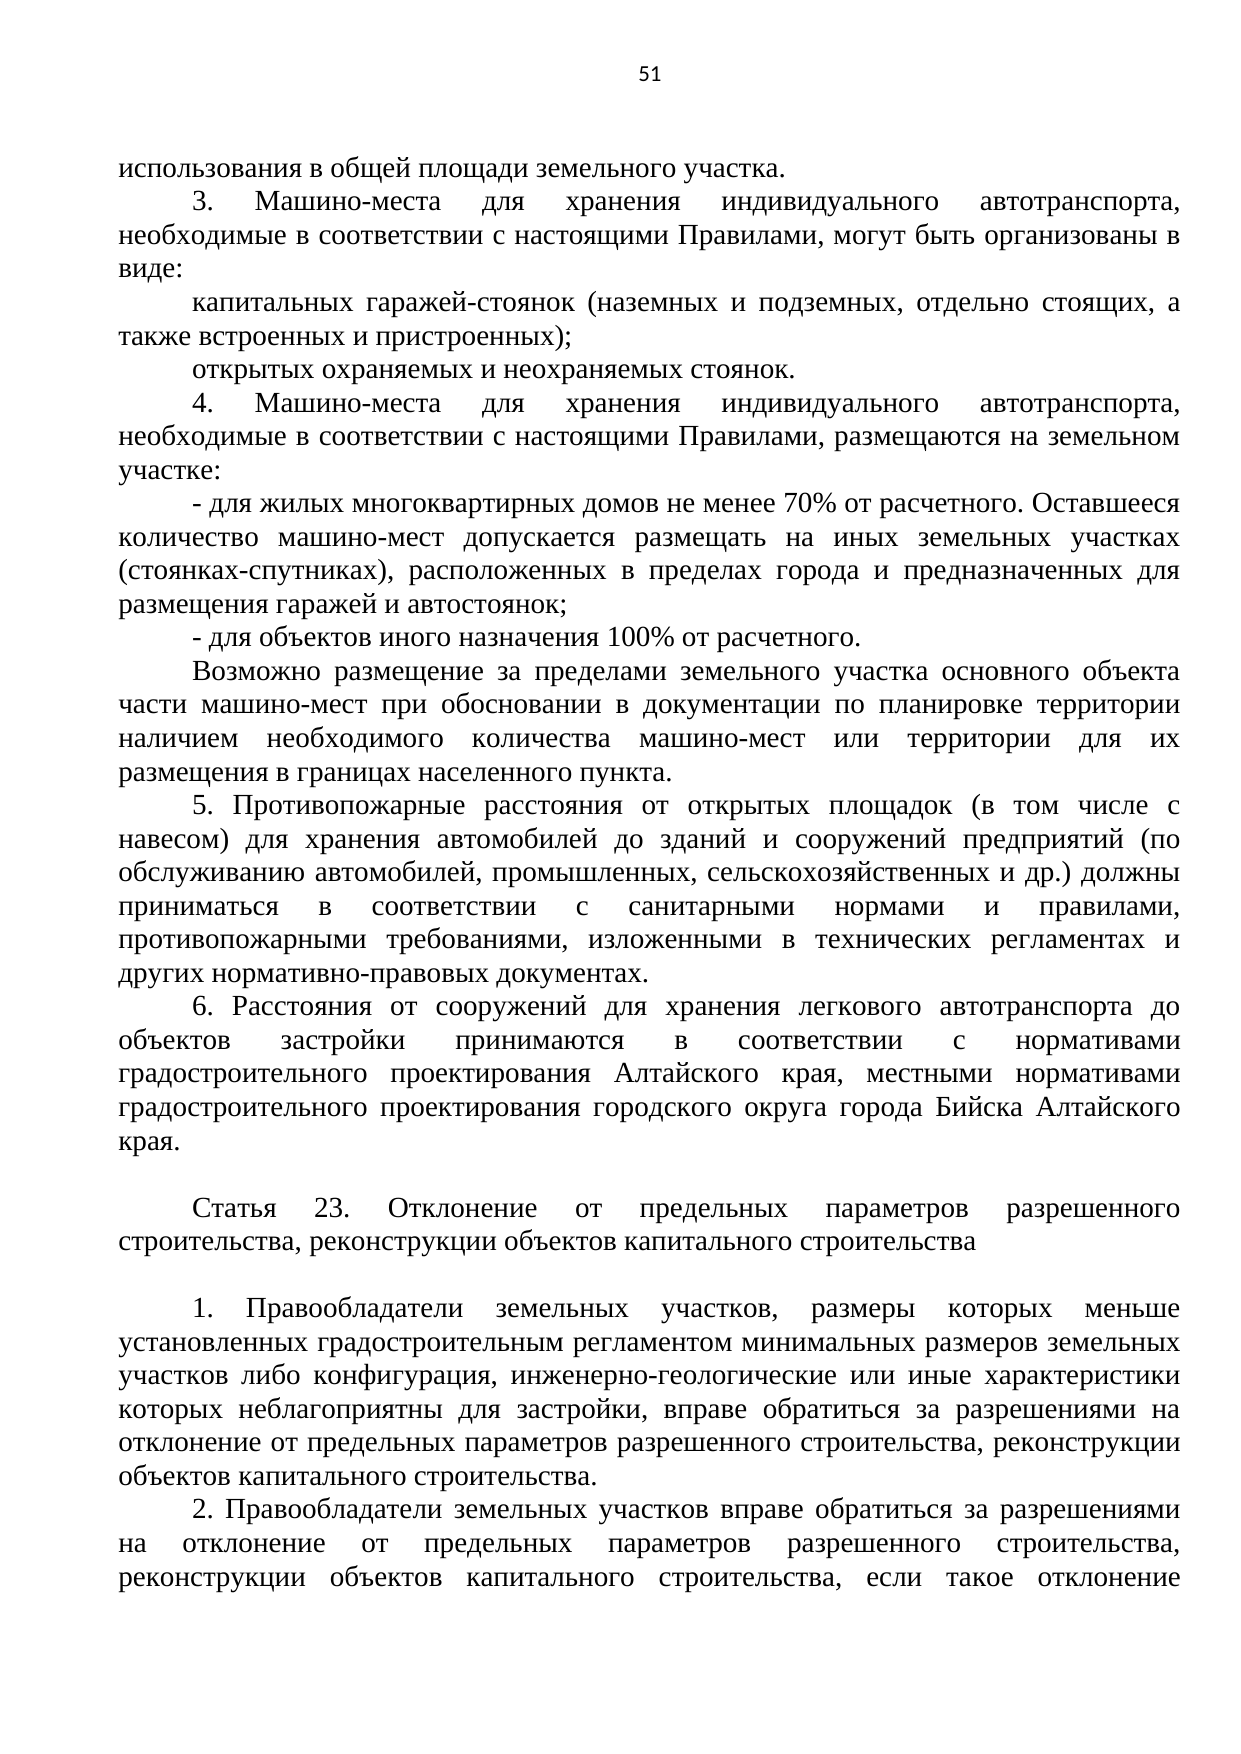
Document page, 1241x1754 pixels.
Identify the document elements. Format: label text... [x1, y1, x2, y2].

text открытых охраняемых и неохраняемых стоянок. [118, 351, 1181, 385]
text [118, 150, 1181, 183]
text 4. Машино-места для хранения индивидуального автотранспорта, необходимые в соответствии с настоящими Правилами, размещаются на земельном участке: [118, 385, 1181, 485]
text Возможно размещение за пределами земельного участка основного объекта части машино-мест при обосновании в документации по планировке территории наличием необходимого количества машино-мест или территории для их размещения в границах населенного пункта. [118, 653, 1181, 787]
text 1. Правообладатели земельных участков, размеры которых меньше установленных градостроительным регламентом минимальных размеров земельных участков либо конфигурация, инженерно-геологические или иные характеристики которых неблагоприятны для застройки, вправе обратиться за разрешениями на отклонение от предельных параметров разрешенного строительства, реконструкции объектов капитального строительства. [118, 1290, 1181, 1492]
text Статья 23. Отклонение от предельных параметров разрешенного строительства, реконструкции объектов капитального строительства [118, 1190, 1181, 1257]
text 3. Машино-места для хранения индивидуального автотранспорта, необходимые в соответствии с настоящими Правилами, могут быть организованы в виде: [118, 183, 1181, 284]
text 5. Противопожарные расстояния от открытых площадок (в том числе с навесом) для хранения автомобилей до зданий и сооружений предприятий (по обслуживанию автомобилей, промышленных, сельскохозяйственных и др.) должны приниматься в соответствии с санитарными нормами и правилами, противопожарными требованиями, изложенными в технических регламентах и других нормативно-правовых документах. [118, 787, 1181, 988]
text капитальных гаражей-стоянок (наземных и подземных, отдельно стоящих, а также встроенных и пристроенных); [118, 284, 1181, 351]
text - для объектов иного назначения 100% от расчетного. [118, 619, 1181, 653]
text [118, 1492, 1181, 1592]
text 6. Расстояния от сооружений для хранения легкового автотранспорта до объектов застройки принимаются в соответствии с нормативами градостроительного проектирования Алтайского края, местными нормативами градостроительного проектирования городского округа города Бийска Алтайского края. [118, 988, 1181, 1156]
text - для жилых многоквартирных домов не менее 70% от расчетного. Оставшееся количество машино-мест допускается размещать на иных земельных участках (стоянках-спутниках), расположенных в пределах города и предназначенных для размещения гаражей и автостоянок; [118, 485, 1181, 619]
